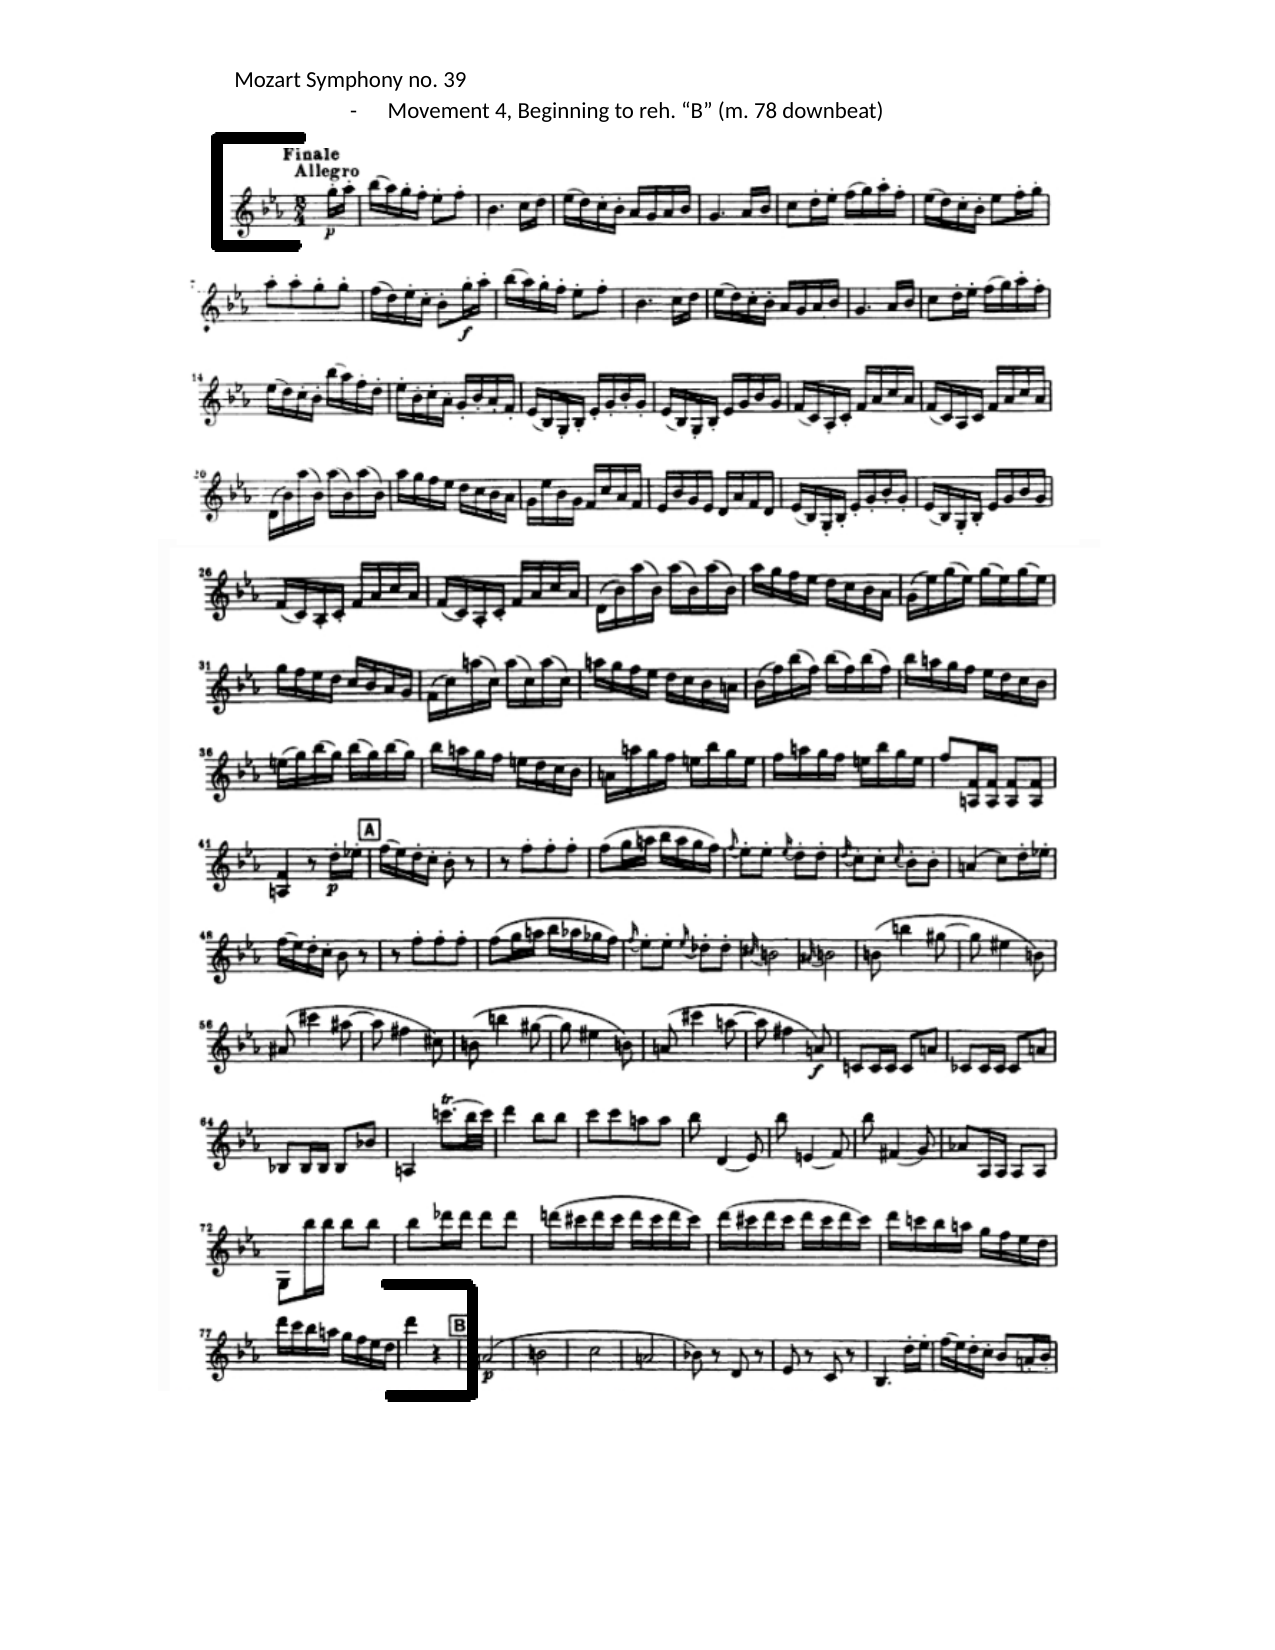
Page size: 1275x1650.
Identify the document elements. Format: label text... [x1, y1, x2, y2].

picture [157, 132, 1101, 1402]
list Movement 4, Beginning to reh. “B” (m. 78 downbeat) [350, 96, 900, 124]
text Mozart Symphony no. 39 [148, 66, 900, 94]
